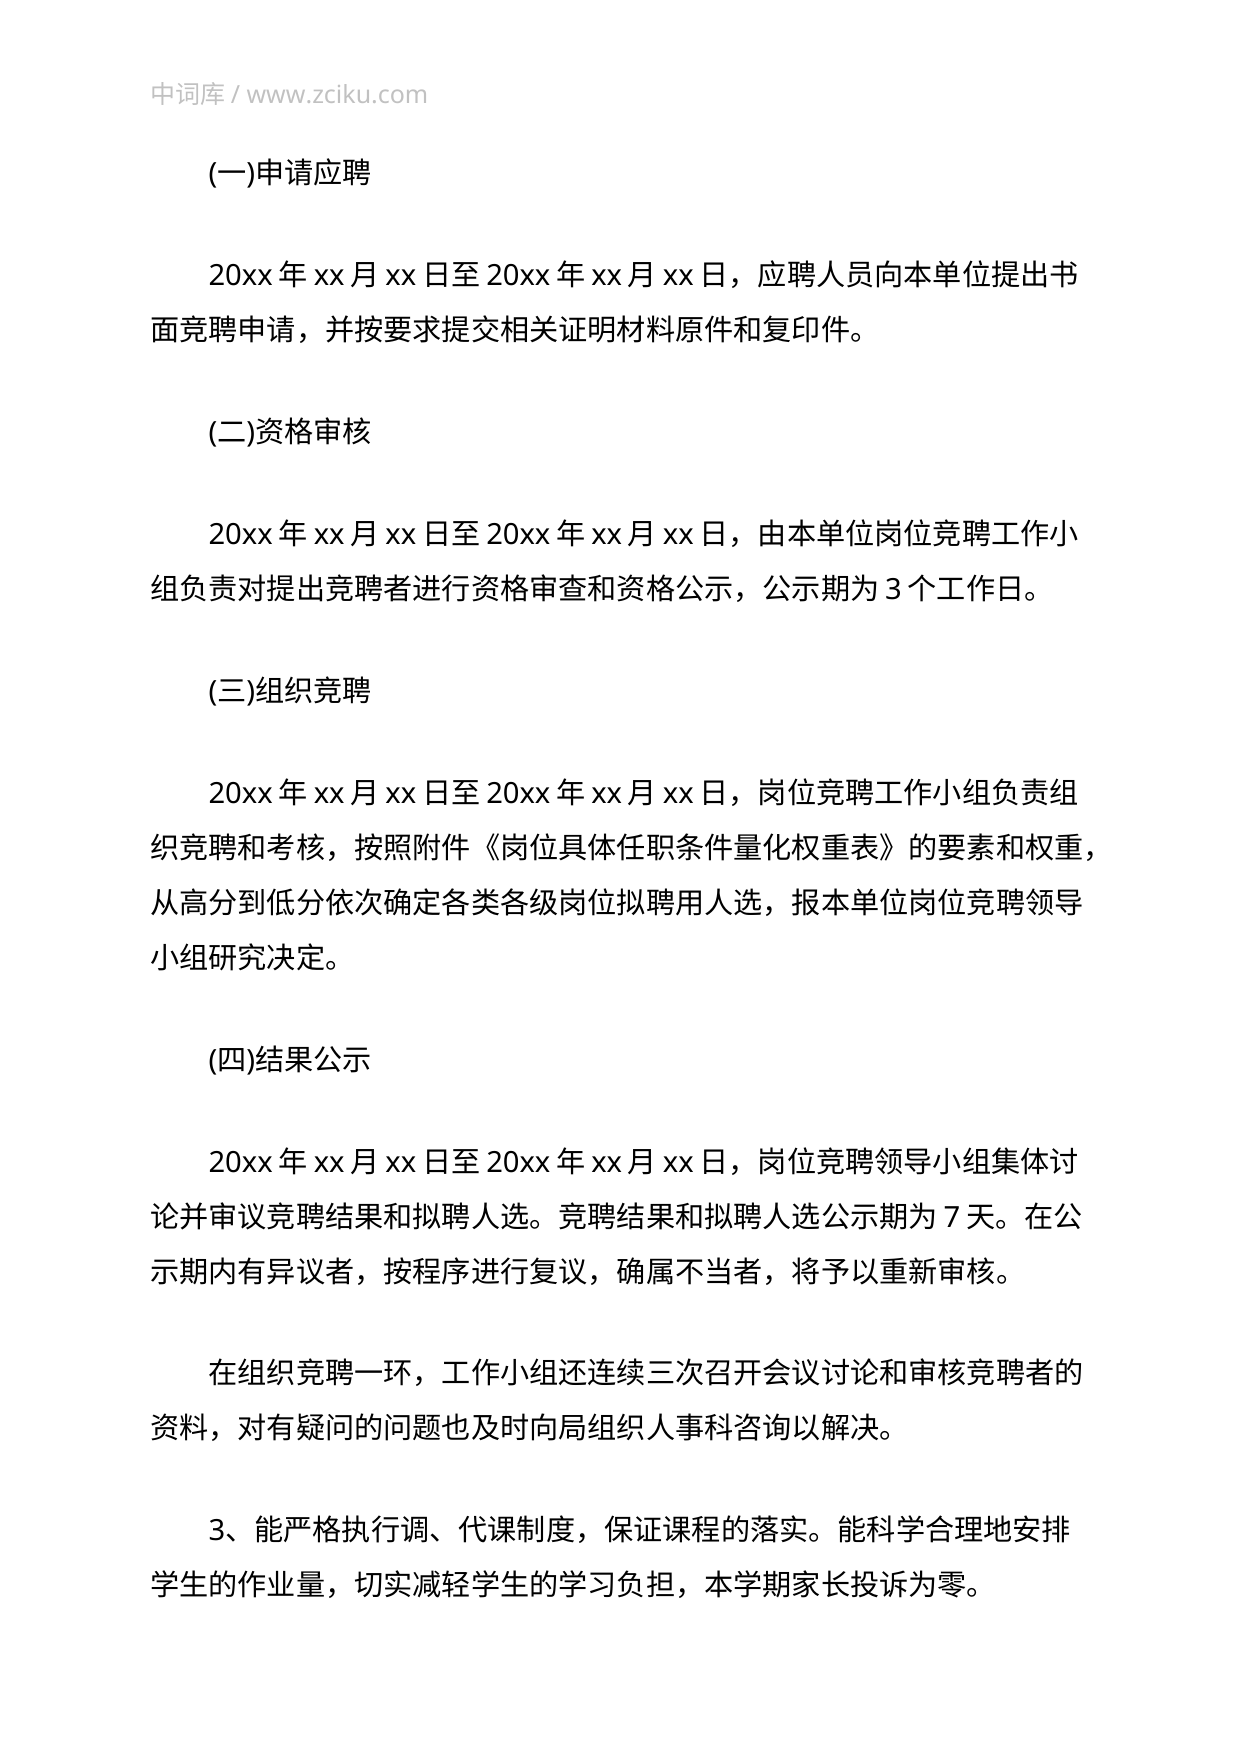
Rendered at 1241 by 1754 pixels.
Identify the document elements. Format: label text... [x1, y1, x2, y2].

text (二)资格审核 [150, 409, 1090, 451]
text 20xx年xx月xx日至20xx年xx月xx日，应聘人员向本单位提出书面竞聘申请，并按要求提交相关证明材料原件和复印件。 [150, 252, 1090, 349]
text (一)申请应聘 [150, 150, 1090, 192]
text 20xx年xx月xx日至20xx年xx月xx日，由本单位岗位竞聘工作小组负责对提出竞聘者进行资格审查和资格公示，公示期为3个工作日。 [150, 511, 1090, 608]
text 20xx年xx月xx日至20xx年xx月xx日，岗位竞聘工作小组负责组织竞聘和考核，按照附件《岗位具体任职条件量化权重表》的要素和权重，从高分到低分依次确定各类各级岗位拟聘用人选，报本单位岗位竞聘领导小组研究决定。 [150, 770, 1090, 977]
text (三)组织竞聘 [150, 668, 1090, 710]
text 20xx年xx月xx日至20xx年xx月xx日，岗位竞聘领导小组集体讨论并审议竞聘结果和拟聘人选。竞聘结果和拟聘人选公示期为7天。在公示期内有异议者，按程序进行复议，确属不当者，将予以重新审核。 [150, 1138, 1090, 1291]
text 3、能严格执行调、代课制度，保证课程的落实。能科学合理地安排学生的作业量，切实减轻学生的学习负担，本学期家长投诉为零。 [150, 1507, 1090, 1604]
text (四)结果公示 [150, 1036, 1090, 1079]
text 在组织竞聘一环，工作小组还连续三次召开会议讨论和审核竞聘者的资料，对有疑问的问题也及时向局组织人事科咨询以解决。 [150, 1350, 1090, 1447]
